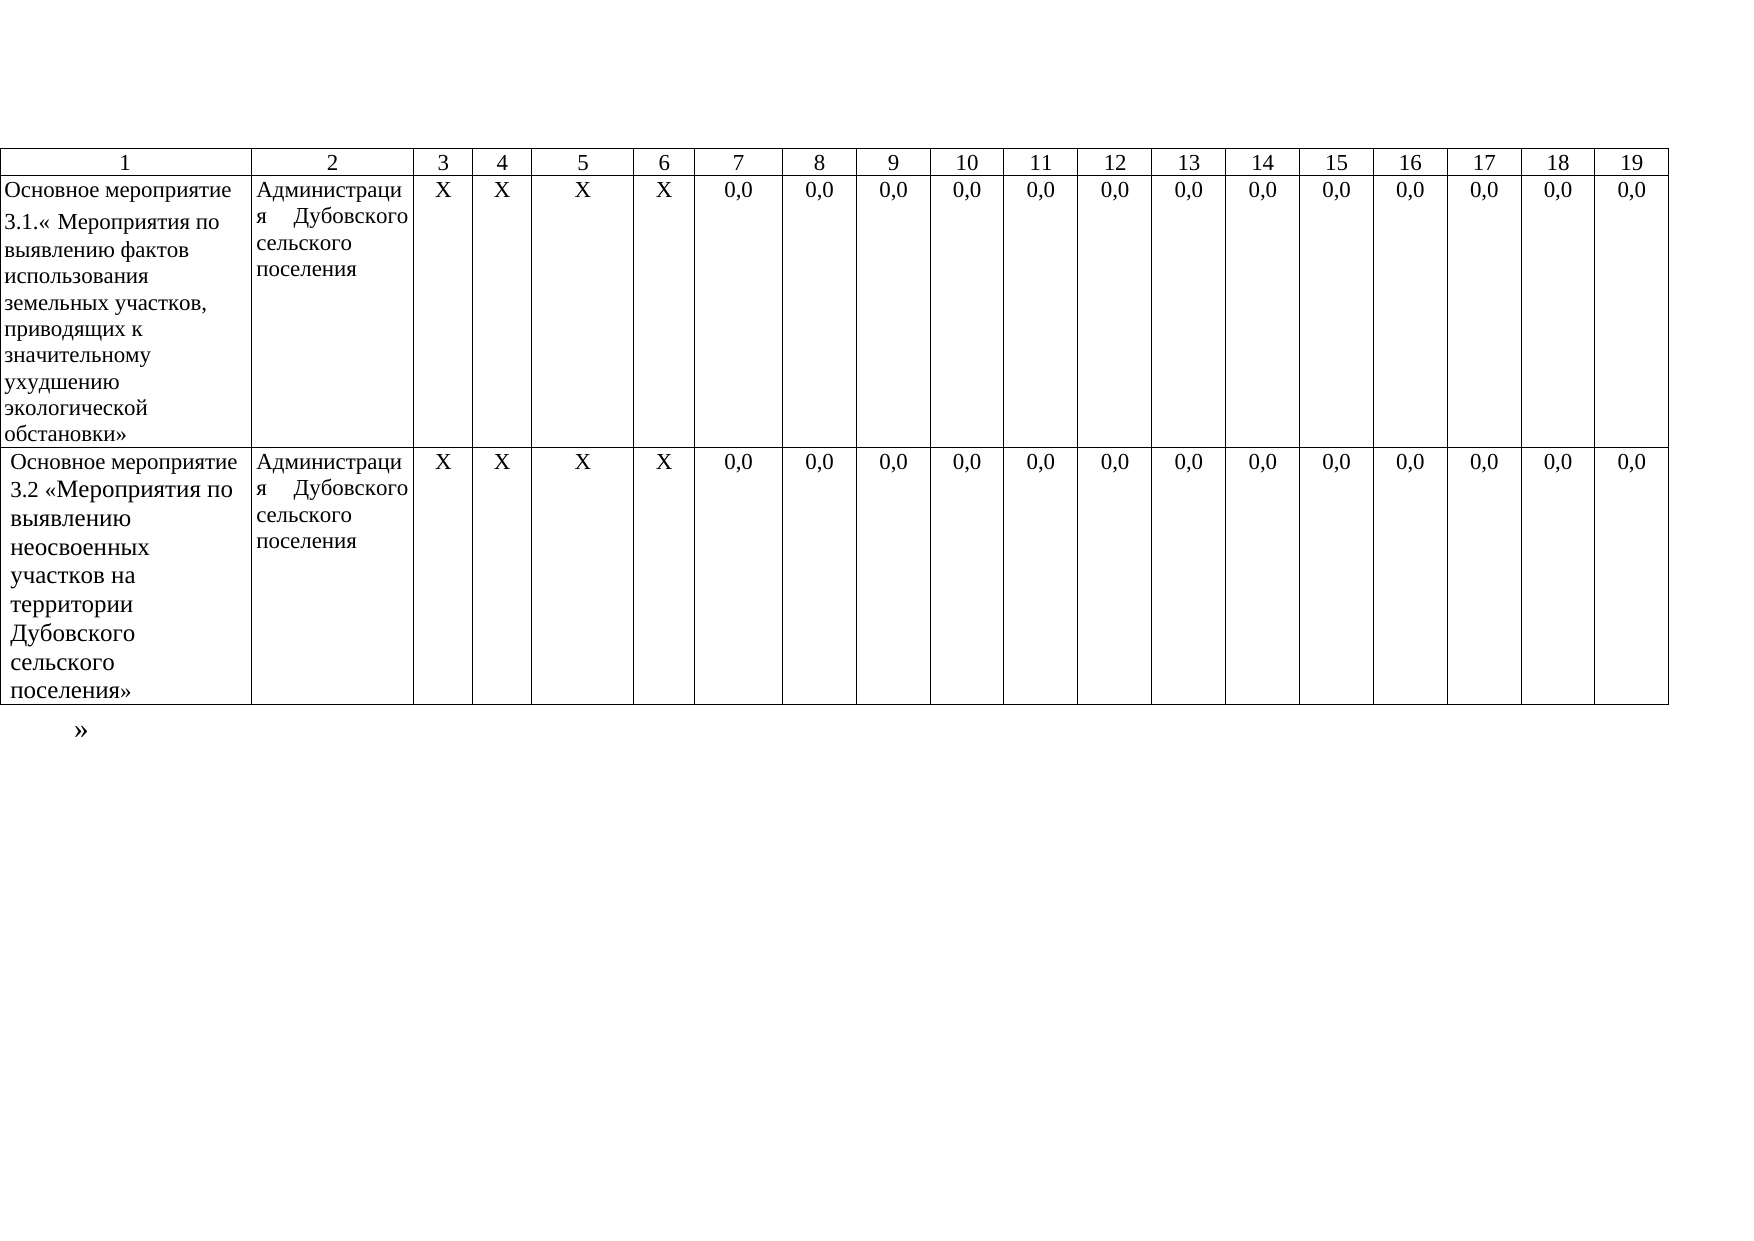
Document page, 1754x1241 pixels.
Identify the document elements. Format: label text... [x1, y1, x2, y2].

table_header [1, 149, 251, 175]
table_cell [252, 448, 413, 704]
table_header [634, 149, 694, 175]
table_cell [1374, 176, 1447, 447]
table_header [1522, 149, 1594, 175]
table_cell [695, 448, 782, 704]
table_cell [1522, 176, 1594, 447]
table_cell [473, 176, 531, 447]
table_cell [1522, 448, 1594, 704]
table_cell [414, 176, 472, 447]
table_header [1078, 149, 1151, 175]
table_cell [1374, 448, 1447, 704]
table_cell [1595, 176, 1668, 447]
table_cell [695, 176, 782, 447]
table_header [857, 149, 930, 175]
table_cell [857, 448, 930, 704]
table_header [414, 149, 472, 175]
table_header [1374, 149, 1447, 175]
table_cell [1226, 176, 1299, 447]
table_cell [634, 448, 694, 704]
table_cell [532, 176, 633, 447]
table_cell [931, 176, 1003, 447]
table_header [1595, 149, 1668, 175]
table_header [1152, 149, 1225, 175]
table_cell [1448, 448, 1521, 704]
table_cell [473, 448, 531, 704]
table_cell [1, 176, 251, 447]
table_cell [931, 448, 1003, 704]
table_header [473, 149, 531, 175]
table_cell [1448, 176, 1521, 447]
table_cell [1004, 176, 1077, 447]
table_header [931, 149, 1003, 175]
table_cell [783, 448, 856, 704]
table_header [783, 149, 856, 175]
text » [74, 712, 1680, 745]
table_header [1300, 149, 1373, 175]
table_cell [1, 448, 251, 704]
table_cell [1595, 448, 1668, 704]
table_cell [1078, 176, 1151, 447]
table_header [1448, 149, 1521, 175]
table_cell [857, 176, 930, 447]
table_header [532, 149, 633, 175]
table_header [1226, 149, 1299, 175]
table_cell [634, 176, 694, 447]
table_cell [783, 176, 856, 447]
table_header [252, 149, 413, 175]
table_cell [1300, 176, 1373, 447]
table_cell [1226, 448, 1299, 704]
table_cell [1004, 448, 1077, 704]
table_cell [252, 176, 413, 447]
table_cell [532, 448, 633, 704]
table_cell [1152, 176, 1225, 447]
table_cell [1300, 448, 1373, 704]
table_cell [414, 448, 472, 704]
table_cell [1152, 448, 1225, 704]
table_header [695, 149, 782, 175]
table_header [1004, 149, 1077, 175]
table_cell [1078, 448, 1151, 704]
